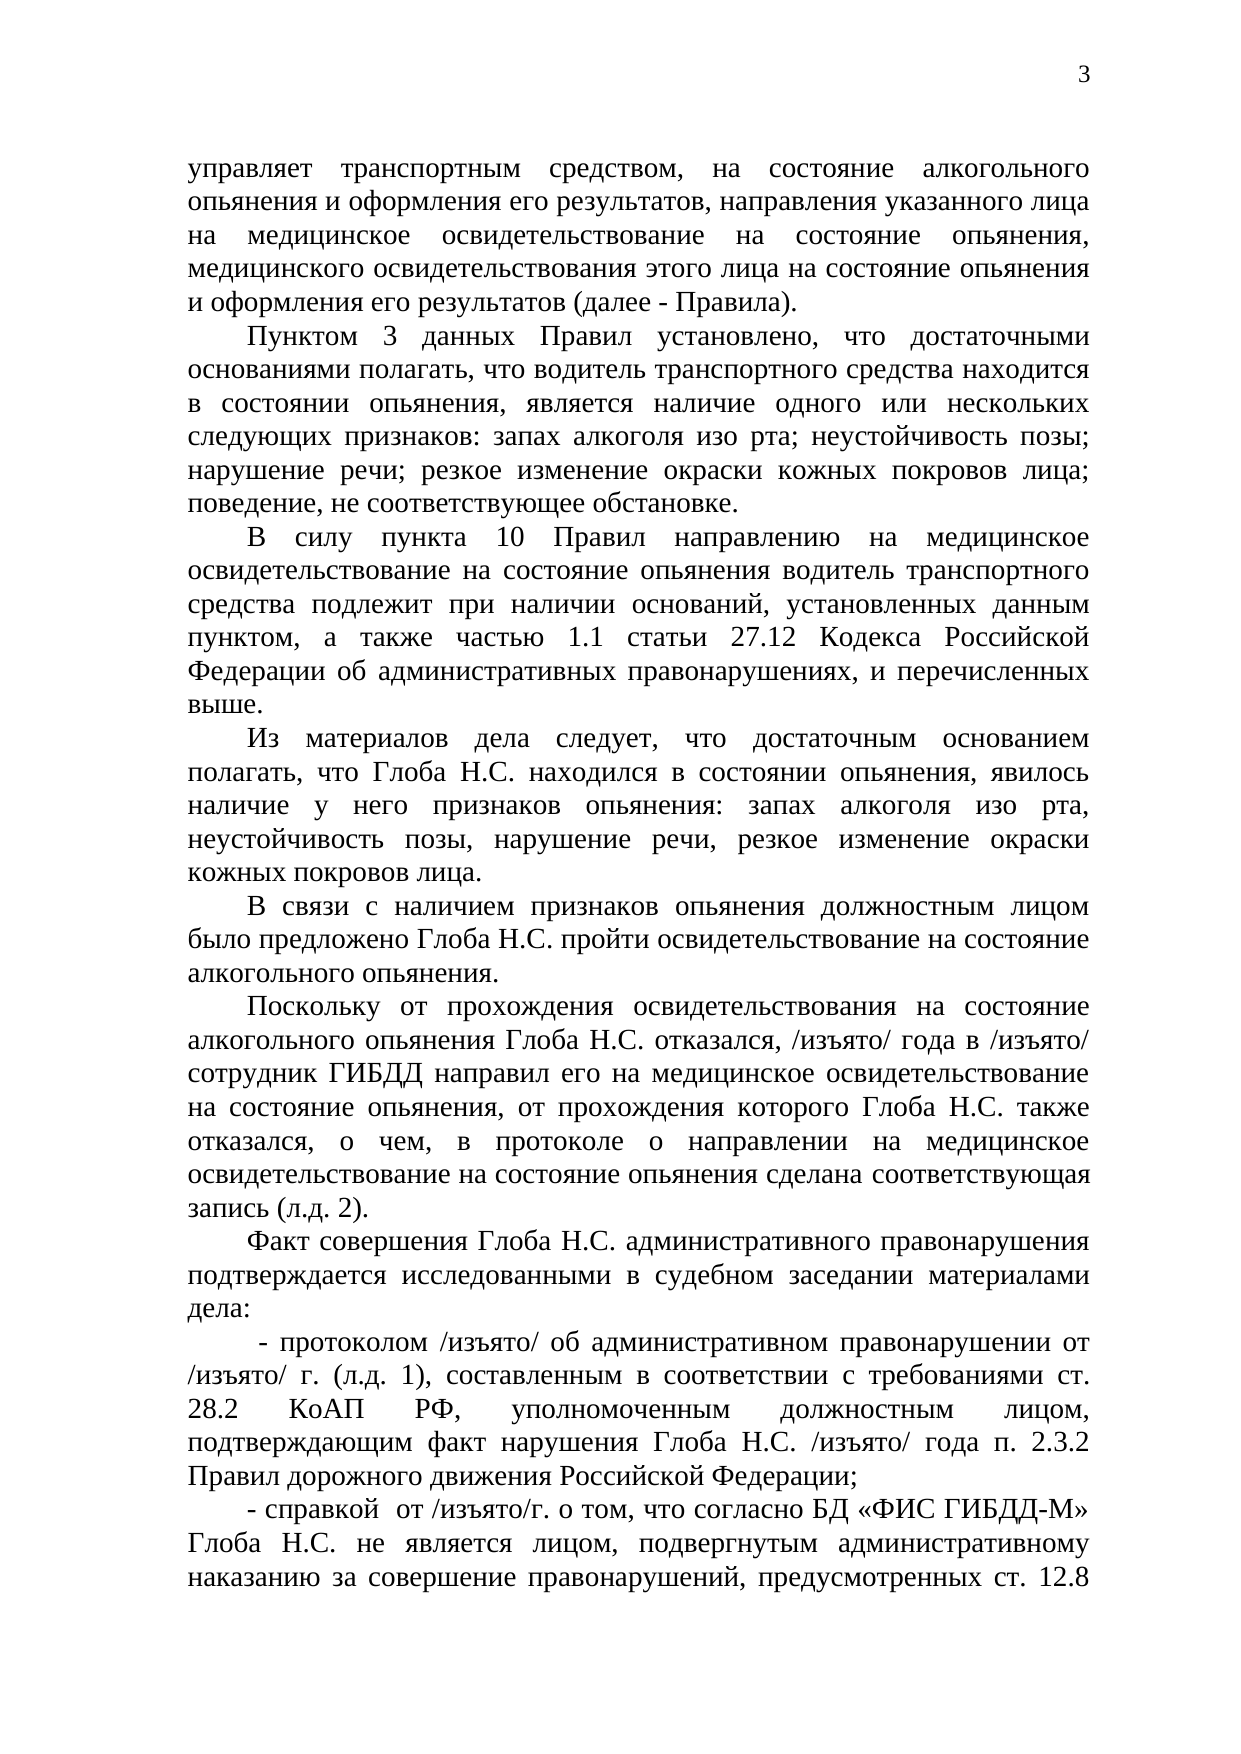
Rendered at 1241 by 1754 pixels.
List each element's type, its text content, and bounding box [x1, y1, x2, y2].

text - протоколом /изъято/ об административном правонарушении от /изъято/ г. (л.д. 1), составленным в соответствии с требованиями ст. 28.2 КоАП РФ, уполномоченным должностным лицом, подтверждающим факт нарушения Глоба Н.С. /изъято/ года п. 2.3.2 Правил дорожного движения Российской Федерации; [187, 1324, 1090, 1492]
text В связи с наличием признаков опьянения должностным лицом было предложено Глоба Н.С. пройти освидетельствование на состояние алкогольного опьянения. [187, 888, 1090, 988]
text В силу пункта 10 Правил направлению на медицинское освидетельствование на состояние опьянения водитель транспортного средства подлежит при наличии оснований, установленных данным пунктом, а также частью 1.1 статьи 27.12 Кодекса Российской Федерации об административных правонарушениях, и перечисленных выше. [187, 519, 1090, 720]
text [187, 1492, 1090, 1592]
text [187, 150, 1090, 318]
text Из материалов дела следует, что достаточным основанием полагать, что Глоба Н.С. находился в состоянии опьянения, явилось наличие у него признаков опьянения: запах алкоголя изо рта, неустойчивость позы, нарушение речи, резкое изменение окраски кожных покровов лица. [187, 720, 1090, 888]
text Факт совершения Глоба Н.С. административного правонарушения подтверждается исследованными в судебном заседании материалами дела: [187, 1223, 1090, 1324]
text Пунктом 3 данных Правил установлено, что достаточными основаниями полагать, что водитель транспортного средства находится в состоянии опьянения, является наличие одного или нескольких следующих признаков: запах алкоголя изо рта; неустойчивость позы; нарушение речи; резкое изменение окраски кожных покровов лица; поведение, не соответствующее обстановке. [187, 318, 1090, 519]
text Поскольку от прохождения освидетельствования на состояние алкогольного опьянения Глоба Н.С. отказался, /изъято/ года в /изъято/ сотрудник ГИБДД направил его на медицинское освидетельствование на состояние опьянения, от прохождения которого Глоба Н.С. также отказался, о чем, в протоколе о направлении на медицинское освидетельствование на состояние опьянения сделана соответствующая запись (л.д. 2). [187, 988, 1090, 1223]
